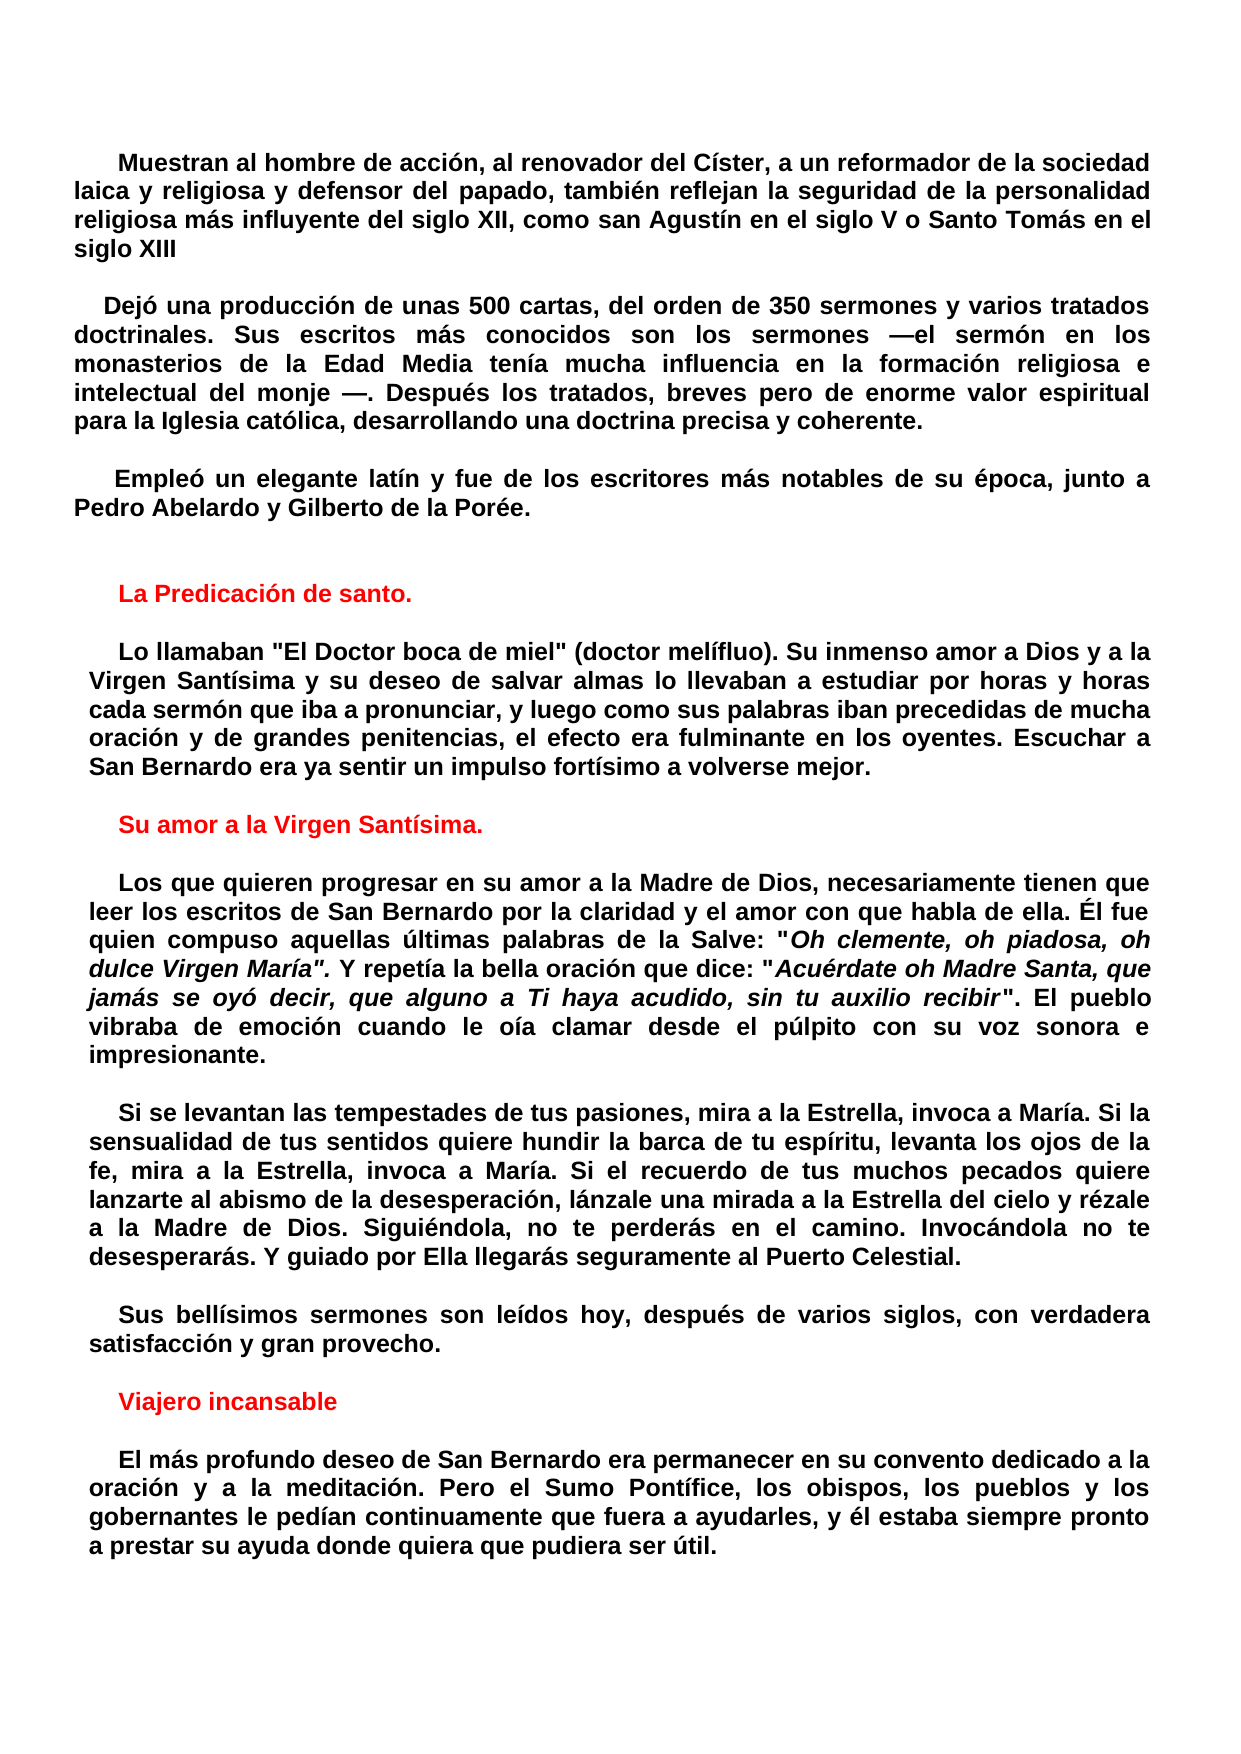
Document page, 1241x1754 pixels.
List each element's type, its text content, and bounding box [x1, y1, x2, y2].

text Sus bellísimos sermones son leídos hoy, después de varios siglos, con verdadera satisfacción y gran provecho. [88, 1300, 1152, 1358]
text Viajero incansable [88, 1387, 1152, 1416]
text El más profundo deseo de San Bernardo era permanecer en su convento dedicado a la oración y a la meditación. Pero el Sumo Pontífice, los obispos, los pueblos y los gobernantes le pedían continuamente que fuera a ayudarles, y él estaba siempre pronto a prestar su ayuda donde quiera que pudiera ser útil. [88, 1445, 1152, 1560]
text La Predicación de santo. [88, 579, 1152, 608]
text Empleó un elegante latín y fue de los escritores más notables de su época, junto a Pedro Abelardo y Gilberto de la Porée. [74, 464, 1152, 521]
text Lo llamaban "El Doctor boca de miel" (doctor melífluo). Su inmenso amor a Dios y a la Virgen Santísima y su deseo de salvar almas lo llevaban a estudiar por horas y horas cada sermón que iba a pronunciar, y luego como sus palabras iban precedidas de mucha oración y de grandes penitencias, el efecto era fulminante en los oyentes. Escuchar a San Bernardo era ya sentir un impulso fortísimo a volverse mejor. [88, 637, 1152, 781]
text Su amor a la Virgen Santísima. [88, 810, 1152, 839]
text Si se levantan las tempestades de tus pasiones, mira a la Estrella, invoca a María. Si la sensualidad de tus sentidos quiere hundir la barca de tu espíritu, levanta los ojos de la fe, mira a la Estrella, invoca a María. Si el recuerdo de tus muchos pecados quiere lanzarte al abismo de la desesperación, lánzale una mirada a la Estrella del cielo y rézale a la Madre de Dios. Siguiéndola, no te perderás en el camino. Invocándola no te desesperarás. Y guiado por Ella llegarás seguramente al Puerto Celestial. [88, 1098, 1152, 1271]
text Dejó una producción de unas 500 cartas, del orden de 350 sermones y varios tratados doctrinales. Sus escritos más conocidos son los sermones —el sermón en los monasterios de la Edad Media tenía mucha influencia en la formación religiosa e intelectual del monje —. Después los tratados, breves pero de enorme valor espiritual para la Iglesia católica, desarrollando una doctrina precisa y coherente. [74, 291, 1152, 435]
text Los que quieren progresar en su amor a la Madre de Dios, necesariamente tienen que leer los escritos de San Bernardo por la claridad y el amor con que habla de ella. Él fue quien compuso aquellas últimas palabras de la Salve: "Oh clemente, oh piadosa, oh dulce Virgen María". Y repetía la bella oración que dice: "Acuérdate oh Madre Santa, que jamás se oyó decir, que alguno a Ti haya acudido, sin tu auxilio recibir". El pueblo vibraba de emoción cuando le oía clamar desde el púlpito con su voz sonora e impresionante. [88, 868, 1152, 1069]
text Muestran al hombre de acción, al renovador del Císter, a un reformador de la sociedad laica y religiosa y defensor del papado, también reflejan la seguridad de la personalidad religiosa más influyente del siglo XII, como san Agustín en el siglo V o Santo Tomás en el siglo XIII [74, 148, 1152, 263]
